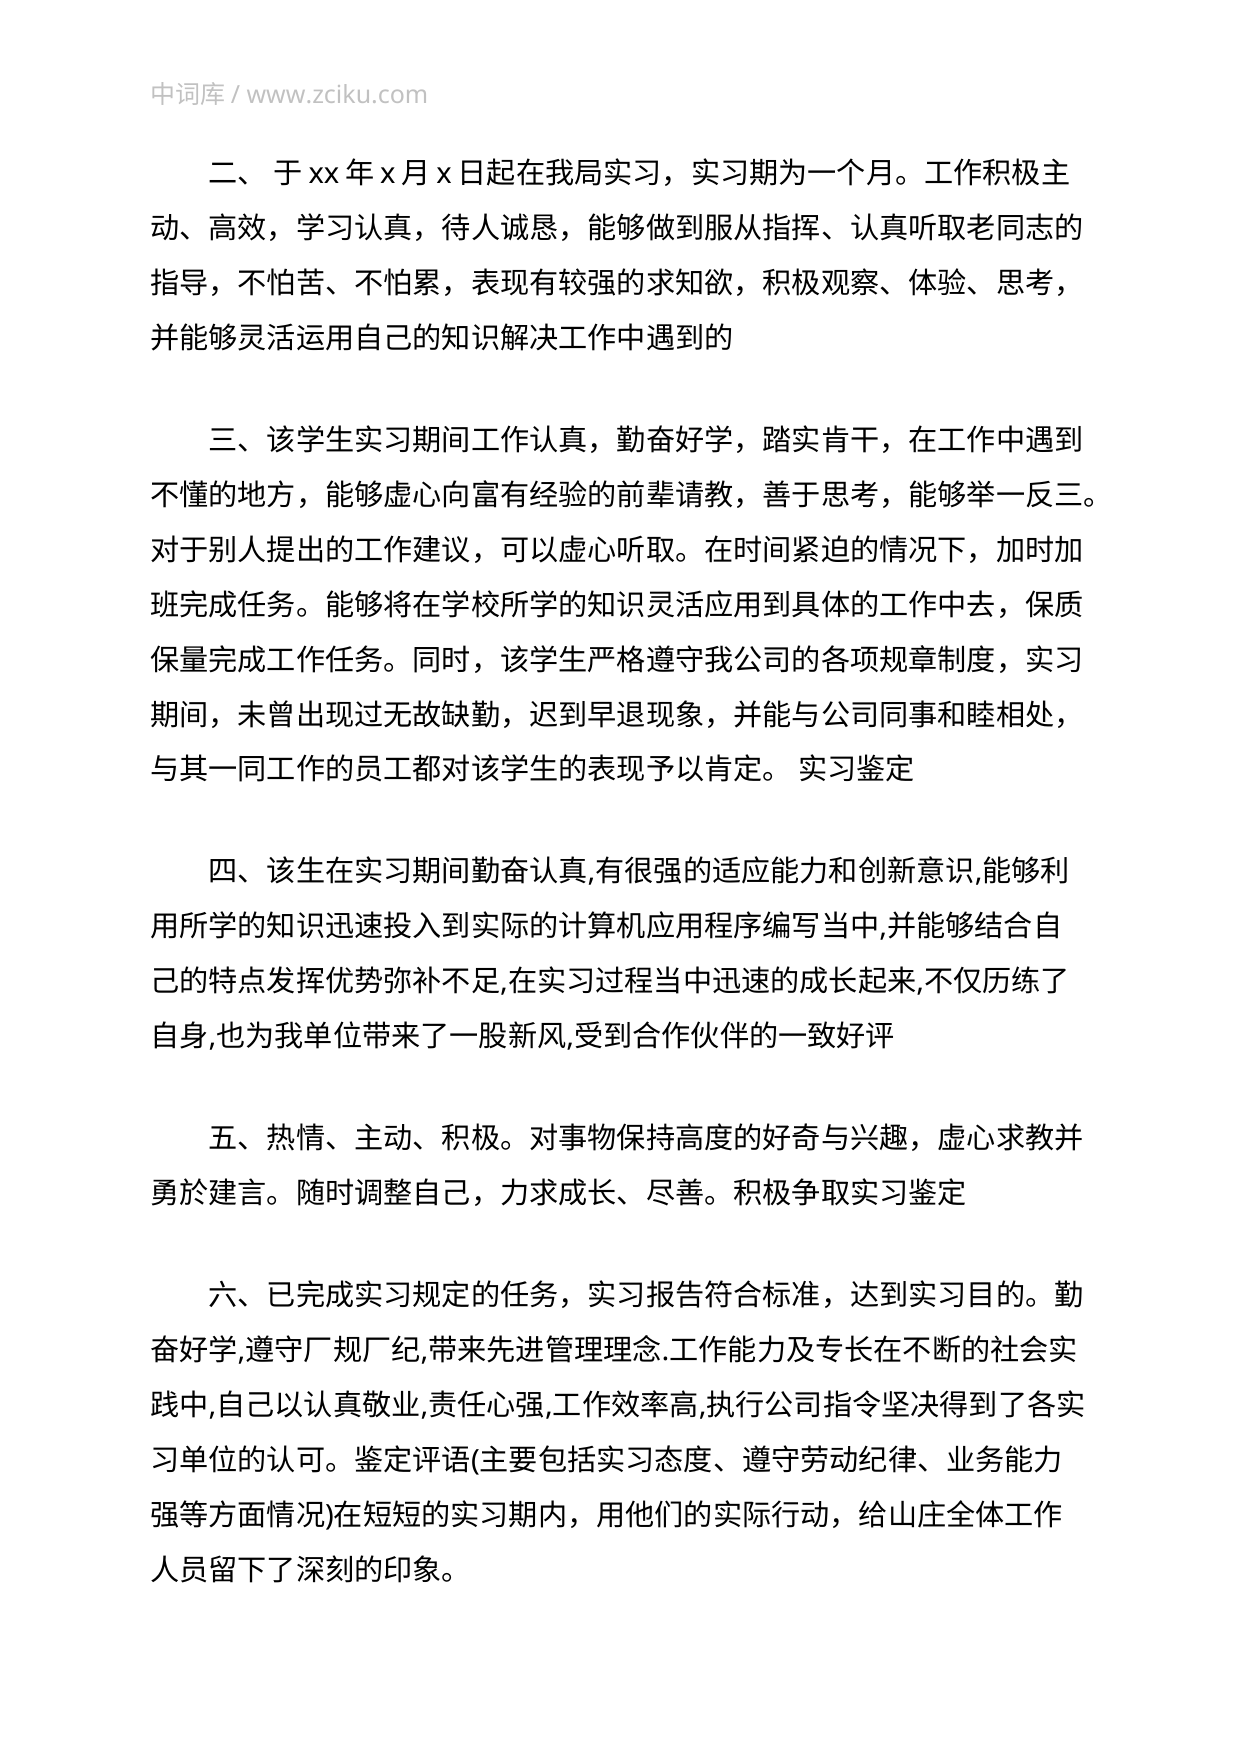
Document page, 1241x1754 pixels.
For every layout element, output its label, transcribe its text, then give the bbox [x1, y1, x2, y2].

text 四、该生在实习期间勤奋认真,有很强的适应能力和创新意识,能够利用所学的知识迅速投入到实际的计算机应用程序编写当中,并能够结合自己的特点发挥优势弥补不足,在实习过程当中迅速的成长起来,不仅历练了自身,也为我单位带来了一股新风,受到合作伙伴的一致好评 [150, 848, 1090, 1055]
text 二、 于xx年x月x日起在我局实习，实习期为一个月。工作积极主动、高效，学习认真，待人诚恳，能够做到服从指挥、认真听取老同志的指导，不怕苦、不怕累，表现有较强的求知欲，积极观察、体验、思考，并能够灵活运用自己的知识解决工作中遇到的 [150, 150, 1090, 357]
text 六、已完成实习规定的任务，实习报告符合标准，达到实习目的。勤奋好学,遵守厂规厂纪,带来先进管理理念.工作能力及专长在不断的社会实践中,自己以认真敬业,责任心强,工作效率高,执行公司指令坚决得到了各实习单位的认可。鉴定评语(主要包括实习态度、遵守劳动纪律、业务能力强等方面情况)在短短的实习期内，用他们的实际行动，给山庄全体工作人员留下了深刻的印象。 [150, 1271, 1090, 1588]
text 三、该学生实习期间工作认真，勤奋好学，踏实肯干，在工作中遇到不懂的地方，能够虚心向富有经验的前辈请教，善于思考，能够举一反三。对于别人提出的工作建议，可以虚心听取。在时间紧迫的情况下，加时加班完成任务。能够将在学校所学的知识灵活应用到具体的工作中去，保质保量完成工作任务。同时，该学生严格遵守我公司的各项规章制度，实习期间，未曾出现过无故缺勤，迟到早退现象，并能与公司同事和睦相处，与其一同工作的员工都对该学生的表现予以肯定。 实习鉴定 [150, 417, 1090, 788]
text 五、热情、主动、积极。对事物保持高度的好奇与兴趣，虚心求教并勇於建言。随时调整自己，力求成长、尽善。积极争取实习鉴定 [150, 1115, 1090, 1212]
